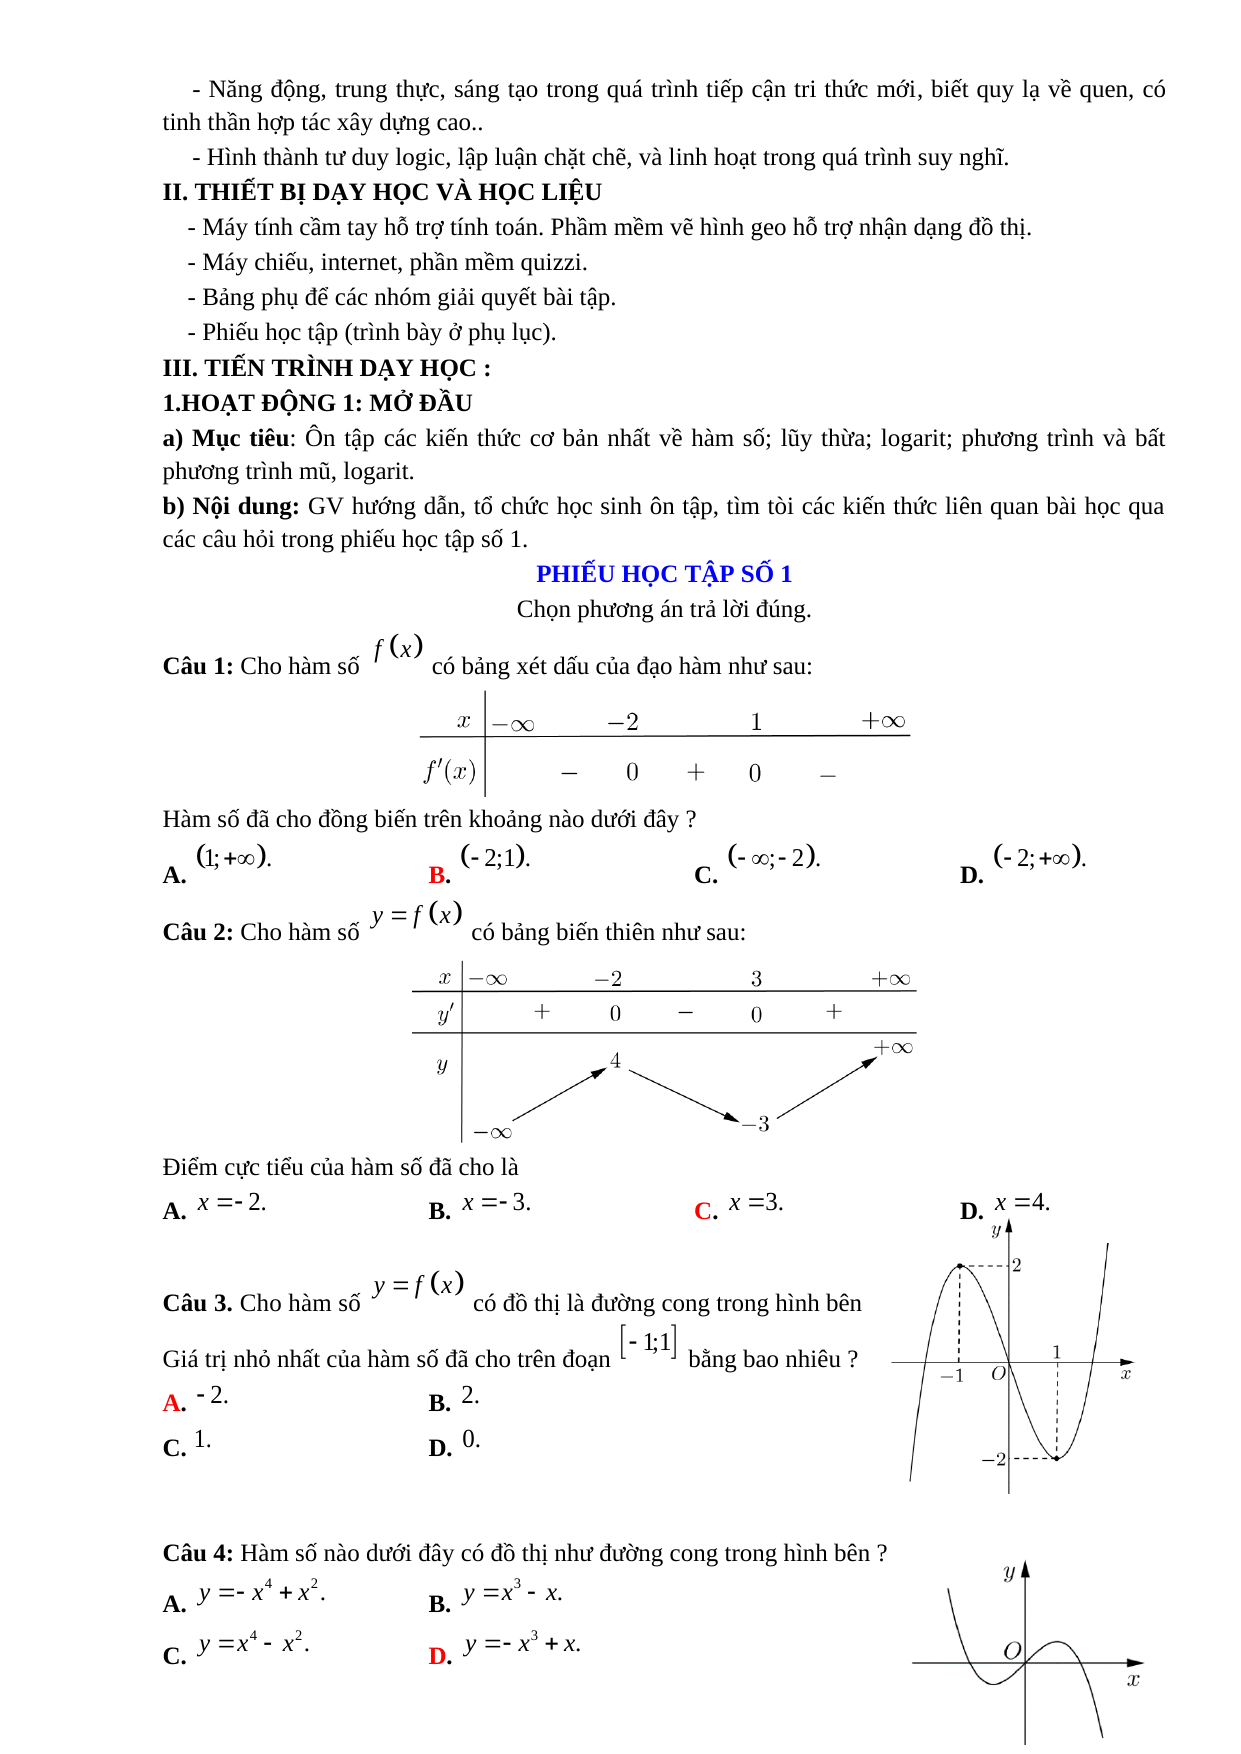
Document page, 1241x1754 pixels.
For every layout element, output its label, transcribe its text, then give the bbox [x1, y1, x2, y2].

text C. D. [162, 1624, 1166, 1669]
text a) Mục tiêu: Ôn tập các kiến thức cơ bản nhất về hàm số; lũy thừa; logarit; phương trình và bất phương trình mũ, logarit. [162, 423, 1166, 484]
text Câu 1: Cho hàm số có bảng xét dấu của đạo hàm như sau: [162, 629, 1166, 679]
picture [878, 1417, 1148, 1423]
text C. D. [162, 1423, 1166, 1461]
text A. B. [162, 1379, 1166, 1417]
picture [910, 1618, 1148, 1624]
text Chọn phương án trả lời đúng. [162, 594, 1166, 623]
text Câu 4: Hàm số nào dưới đây có đồ thị như đường cong trong hình bên ? [162, 1538, 1166, 1567]
picture [878, 1373, 1148, 1379]
picture [910, 1669, 1148, 1745]
text Giá trị nhỏ nhất của hàm số đã cho trên đoạn bằng bao nhiêu ? [162, 1323, 1166, 1373]
text Câu 3. Cho hàm số có đồ thị là đường cong trong hình bên [162, 1266, 1166, 1316]
text b) Nội dung: GV hướng dẫn, tổ chức học sinh ôn tập, tìm tòi các kiến thức liên quan bài học qua các câu hỏi trong phiếu học tập số 1. [162, 491, 1166, 553]
text - Bảng phụ để các nhóm giải quyết bài tập. [162, 282, 1166, 311]
picture [878, 1316, 1148, 1323]
text - Hình thành tư duy logic, lập luận chặt chẽ, và linh hoạt trong quá trình suy nghĩ. [162, 142, 1166, 171]
text A. B. C. D. [162, 1187, 1166, 1224]
picture [418, 686, 911, 797]
text Hàm số đã cho đồng biến trên khoảng nào dưới đây ? [162, 804, 1166, 833]
picture [412, 952, 917, 1145]
text II. THIẾT BỊ DẠY HỌC VÀ HỌC LIỆU [162, 177, 1166, 206]
picture [878, 1224, 1148, 1266]
text A. B. [162, 1573, 1166, 1618]
text Câu 2: Cho hàm số có bảng biến thiên như sau: [162, 896, 1166, 946]
text - Máy tính cầm tay hỗ trợ tính toán. Phầm mềm vẽ hình geo hỗ trợ nhận dạng đồ thị. [162, 212, 1166, 241]
text 1.HOẠT ĐỘNG 1: MỞ ĐẦU [162, 388, 1166, 416]
text A. B. C. D. [162, 839, 1166, 889]
text - Năng động, trung thực, sáng tạo trong quá trình tiếp cận tri thức mới, biết quy lạ về quen, có tinh thần hợp tác xây dựng cao.. [162, 74, 1166, 136]
picture [910, 1567, 1148, 1573]
text - Máy chiếu, internet, phần mềm quizzi. [162, 247, 1166, 276]
text III. TIẾN TRÌNH DẠY HỌC : [162, 353, 1166, 381]
picture [878, 1461, 1148, 1494]
text PHIẾU HỌC TẬP SỐ 1 [162, 559, 1166, 588]
text - Phiếu học tập (trình bày ở phụ lục). [162, 317, 1166, 346]
text Điểm cực tiểu của hàm số đã cho là [162, 1152, 1166, 1180]
